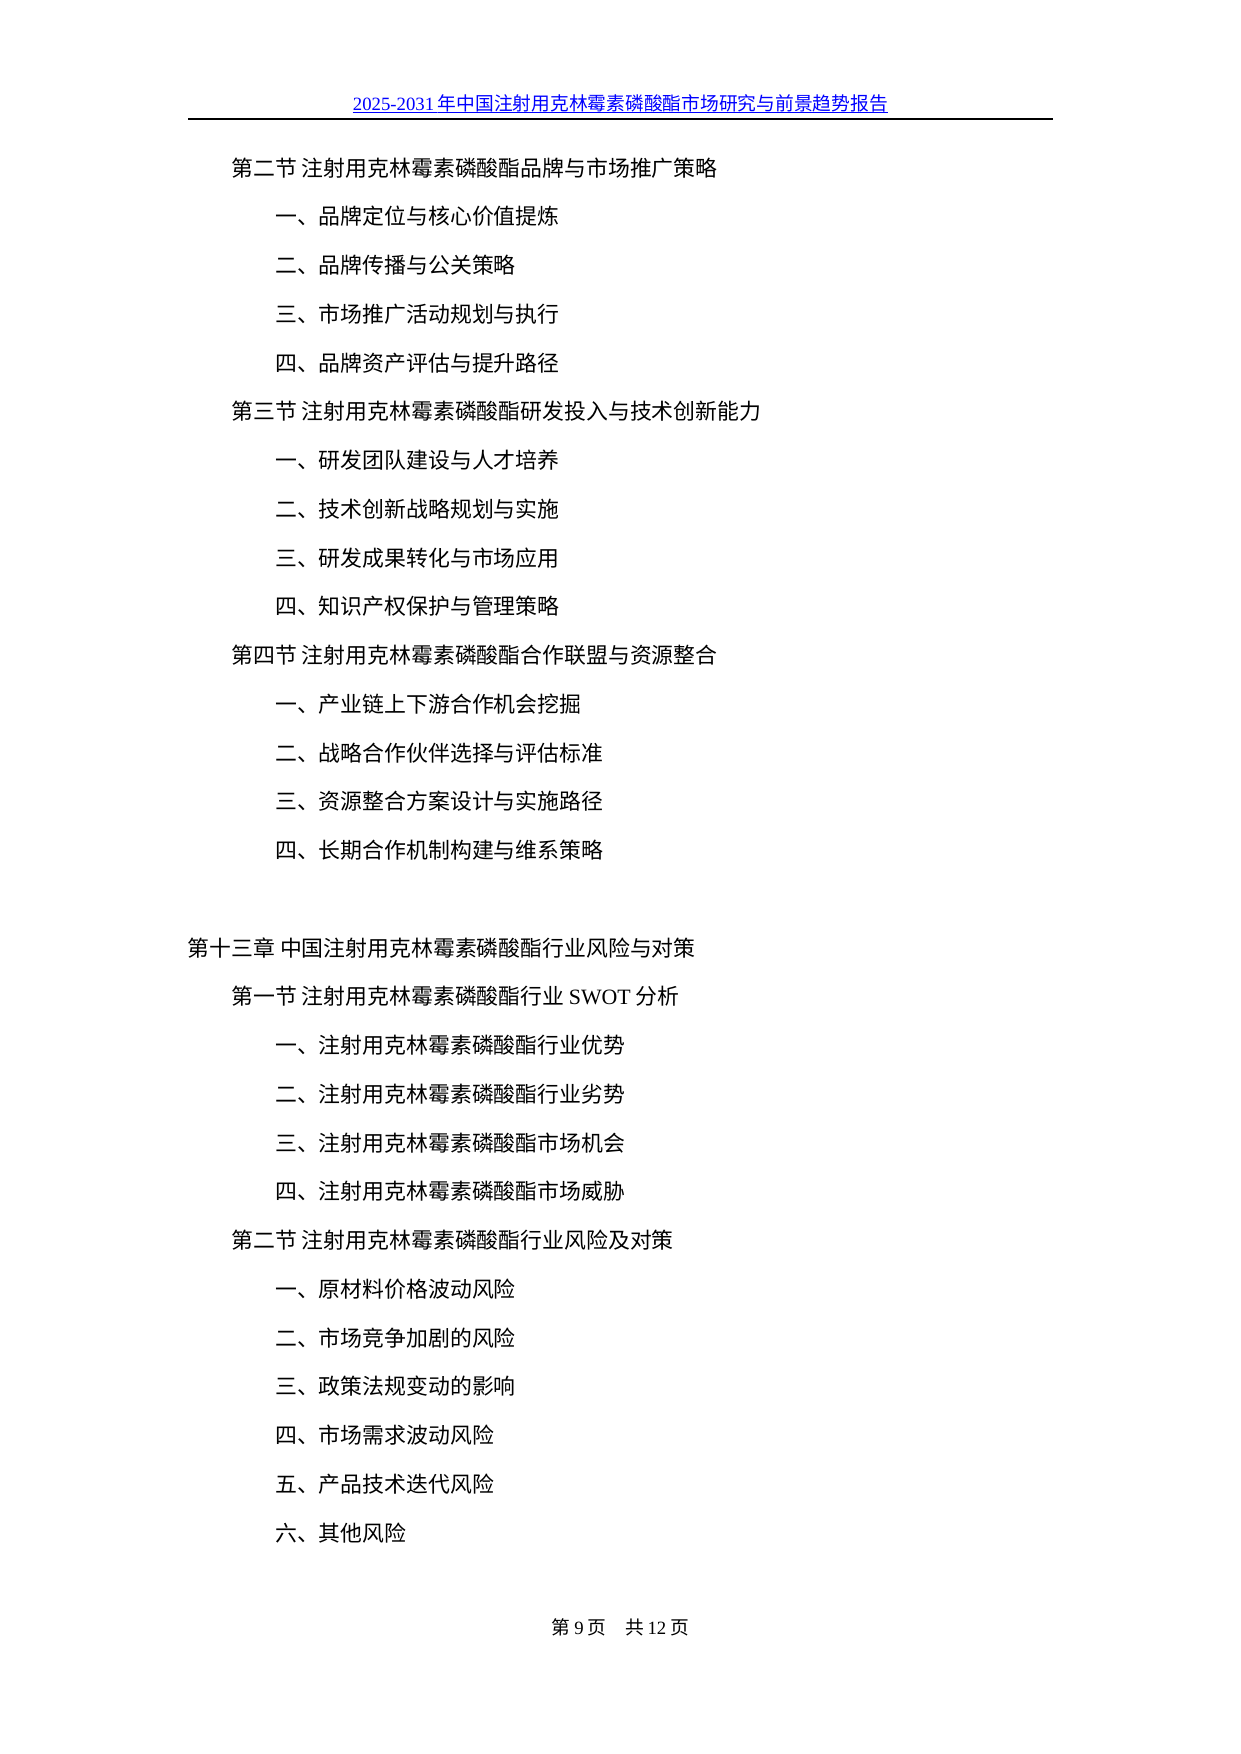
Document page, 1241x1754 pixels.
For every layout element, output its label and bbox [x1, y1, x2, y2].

text [187, 150, 1053, 1548]
